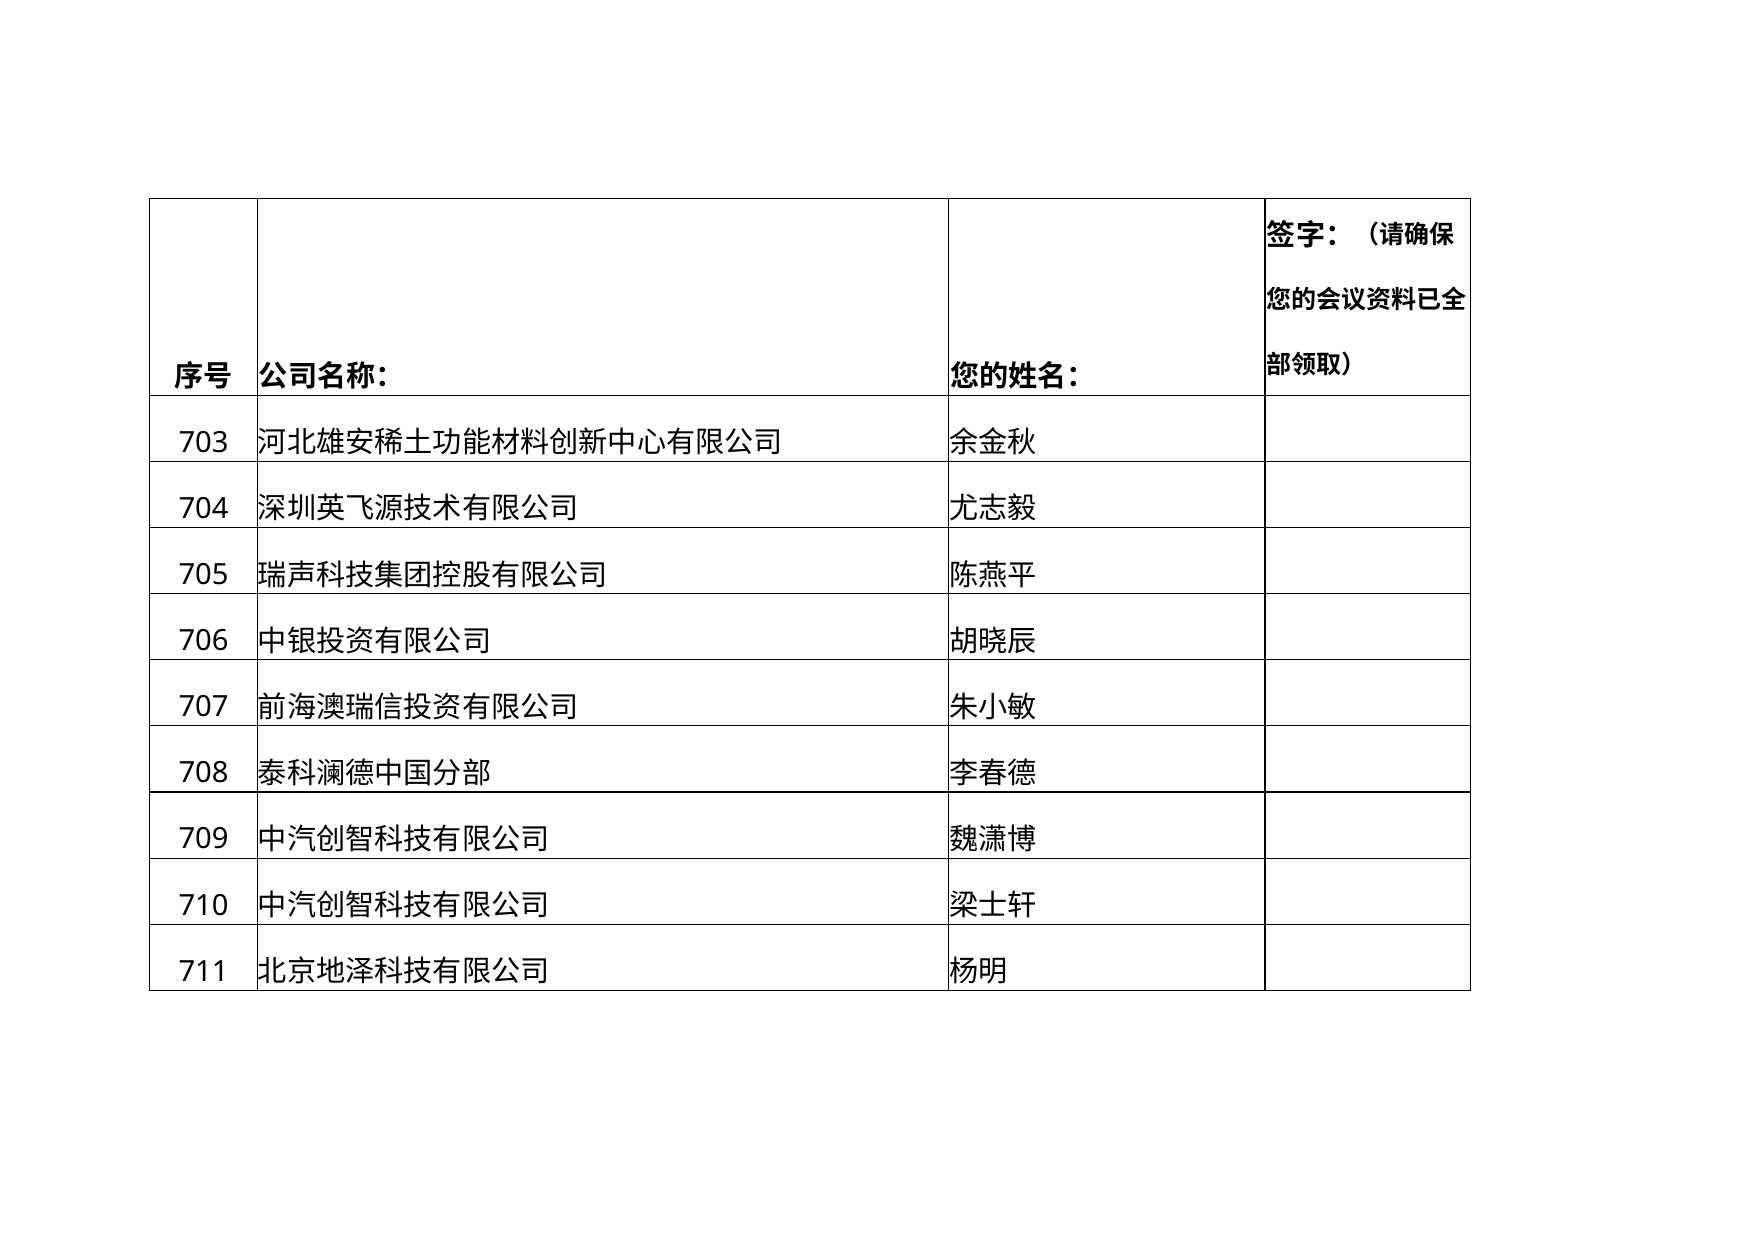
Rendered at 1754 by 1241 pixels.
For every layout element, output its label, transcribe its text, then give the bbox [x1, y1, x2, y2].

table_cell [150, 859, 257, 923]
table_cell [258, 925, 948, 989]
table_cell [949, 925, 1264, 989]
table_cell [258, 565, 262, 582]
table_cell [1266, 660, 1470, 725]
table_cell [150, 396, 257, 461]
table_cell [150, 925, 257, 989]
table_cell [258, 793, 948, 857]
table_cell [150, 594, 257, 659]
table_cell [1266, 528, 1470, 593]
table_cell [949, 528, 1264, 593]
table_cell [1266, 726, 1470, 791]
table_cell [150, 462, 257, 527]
table_header 公司名称： [258, 199, 948, 395]
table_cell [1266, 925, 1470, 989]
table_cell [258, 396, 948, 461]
table_header 您的姓名： [949, 199, 1264, 395]
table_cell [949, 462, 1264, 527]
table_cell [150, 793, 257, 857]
table_header 签字：（请确保您的会议资料已全部领取） [1266, 199, 1470, 395]
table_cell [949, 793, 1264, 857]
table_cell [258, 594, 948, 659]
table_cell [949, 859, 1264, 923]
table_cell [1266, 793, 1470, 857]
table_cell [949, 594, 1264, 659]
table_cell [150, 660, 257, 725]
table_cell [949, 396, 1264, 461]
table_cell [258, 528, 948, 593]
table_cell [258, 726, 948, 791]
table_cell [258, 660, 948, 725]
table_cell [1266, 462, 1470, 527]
table_header 序号 [150, 199, 257, 395]
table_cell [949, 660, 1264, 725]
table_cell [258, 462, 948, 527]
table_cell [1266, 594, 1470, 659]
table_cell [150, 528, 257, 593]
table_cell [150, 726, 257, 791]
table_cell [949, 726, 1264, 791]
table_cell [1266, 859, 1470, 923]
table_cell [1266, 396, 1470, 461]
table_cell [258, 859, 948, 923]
